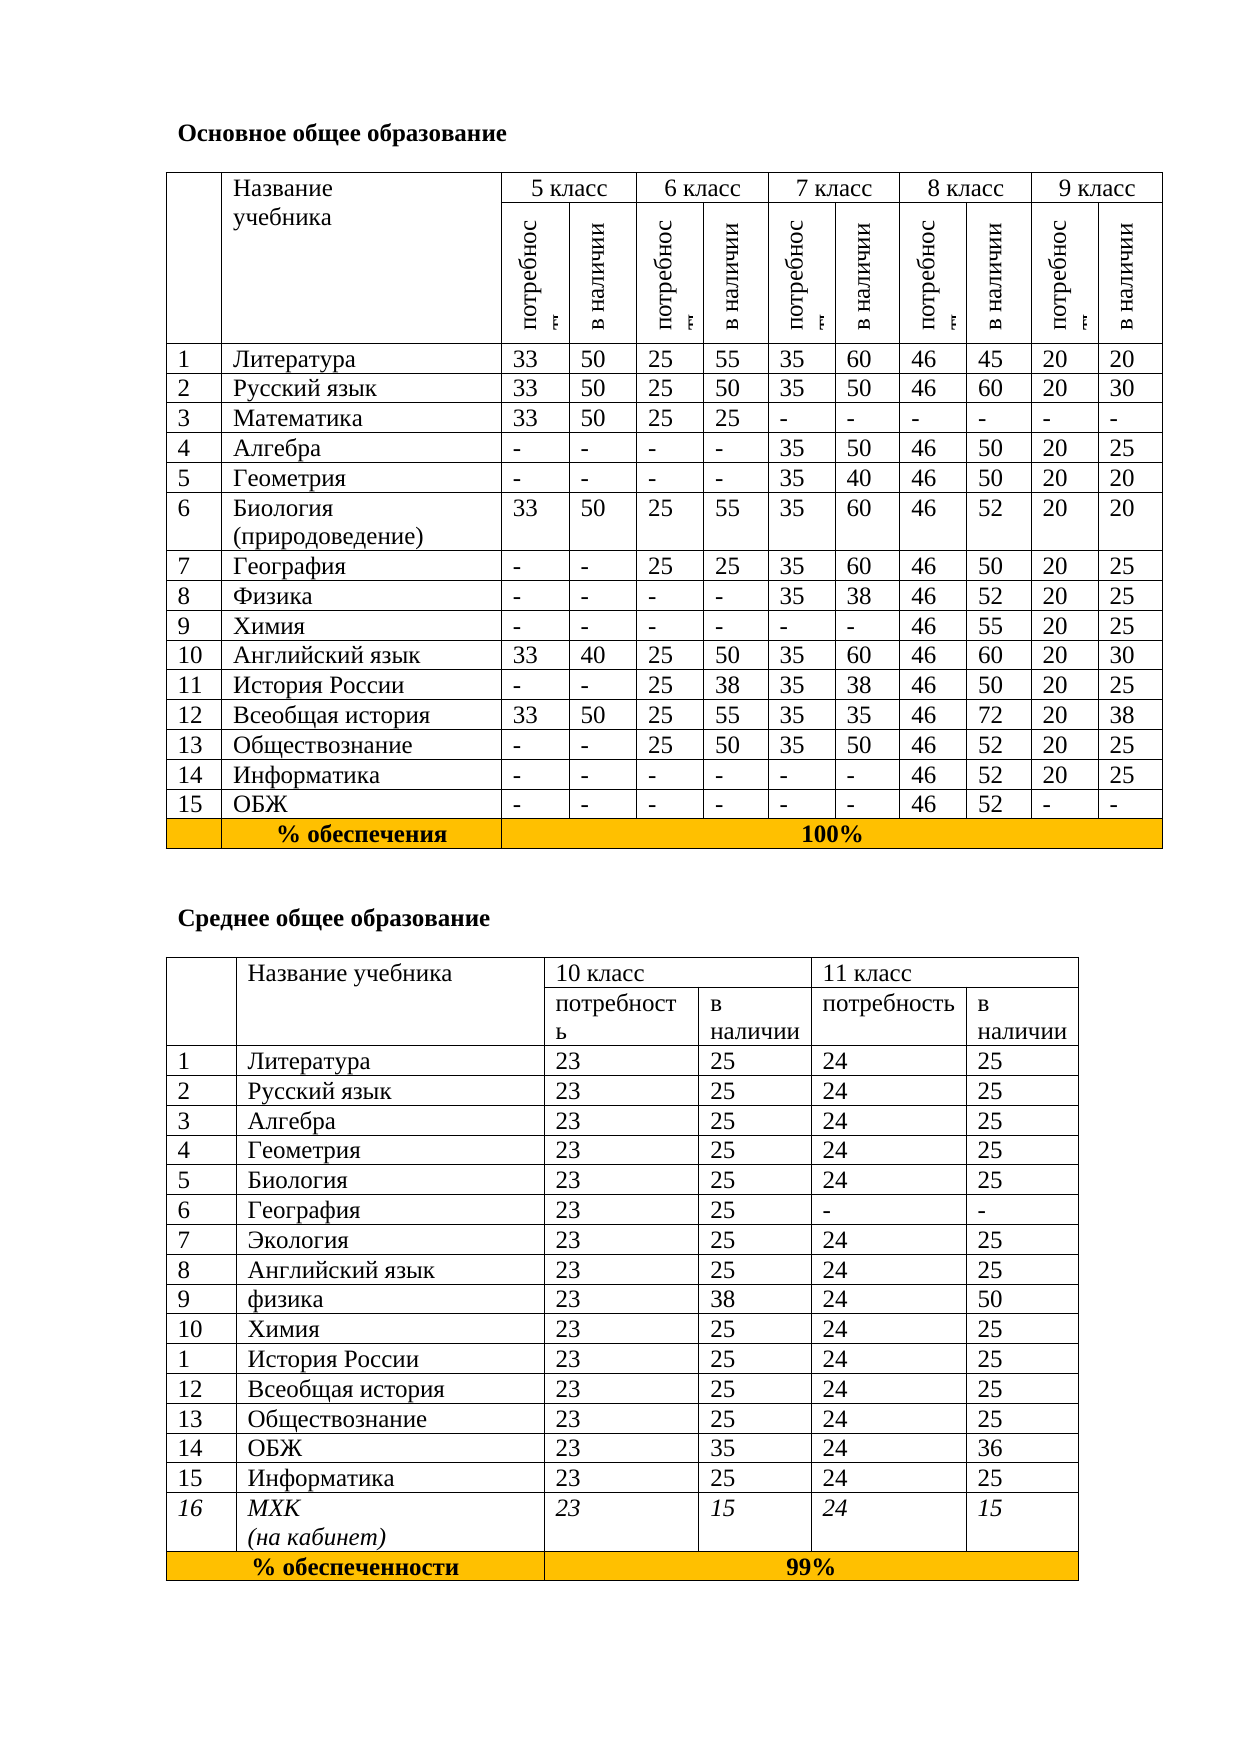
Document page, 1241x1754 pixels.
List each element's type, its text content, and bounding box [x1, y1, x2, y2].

table_cell % обеспеченности [167, 1552, 544, 1580]
table_cell 25 [967, 1404, 1078, 1432]
table_cell 20 [1032, 641, 1098, 669]
table_cell - [967, 403, 1031, 432]
table_cell в наличии [836, 203, 899, 343]
table_cell 1 [167, 1046, 236, 1075]
table_cell 25 [699, 1344, 811, 1373]
table_cell 46 [900, 730, 966, 759]
table_cell Информатика [237, 1463, 544, 1492]
table_cell потребность [1032, 203, 1098, 343]
table_cell 50 [967, 551, 1031, 580]
table_cell - [769, 403, 835, 432]
text Основное общее образование [177, 118, 1152, 147]
table_cell 46 [900, 760, 966, 788]
table_cell 6 [167, 1195, 236, 1224]
table_cell - [704, 433, 768, 462]
table_cell Экология [237, 1225, 544, 1254]
table_cell - [570, 730, 636, 759]
table_cell 33 [502, 344, 569, 372]
table_header 11 класс [812, 958, 1078, 987]
table_cell 20 [1032, 730, 1098, 759]
table_cell - [502, 551, 569, 580]
table_cell Литература [237, 1046, 544, 1075]
table_cell [167, 819, 221, 848]
table_cell 1 [167, 344, 221, 372]
table_cell Информатика [222, 760, 501, 788]
table_cell 7 [167, 1225, 236, 1254]
table_cell 2 [167, 1076, 236, 1105]
table_cell 46 [900, 581, 966, 610]
table_cell 20 [1032, 344, 1098, 372]
table_cell в наличии [570, 203, 636, 343]
table_cell 100% [502, 819, 1162, 848]
table_cell 25 [1099, 730, 1162, 759]
table_cell - [502, 581, 569, 610]
table_cell 33 [502, 374, 569, 402]
table_cell - [637, 463, 703, 492]
table_cell 10 [167, 641, 221, 669]
table_cell 25 [699, 1225, 811, 1254]
table_cell 25 [967, 1165, 1078, 1194]
table_cell География [222, 551, 501, 580]
table_cell 23 [545, 1285, 698, 1313]
text Среднее общее образование [177, 903, 1152, 932]
table_cell 50 [836, 730, 899, 759]
table_cell 50 [704, 374, 768, 402]
table_cell 35 [769, 730, 835, 759]
table_cell 13 [167, 730, 221, 759]
table_cell 46 [900, 463, 966, 492]
table_cell 99% [545, 1552, 1078, 1580]
table_cell 35 [769, 463, 835, 492]
table_header 9 класс [1032, 173, 1162, 202]
table_cell 24 [812, 1076, 966, 1105]
table_cell - [502, 670, 569, 699]
table_cell 46 [900, 790, 966, 818]
table_cell 20 [1032, 374, 1098, 402]
table_cell - [1099, 403, 1162, 432]
table_cell - [570, 551, 636, 580]
table_cell 25 [637, 374, 703, 402]
table_cell - [769, 760, 835, 788]
table_cell 20 [1032, 463, 1098, 492]
table_cell Химия [237, 1314, 544, 1343]
table_cell 24 [812, 1225, 966, 1254]
table_cell 20 [1032, 670, 1098, 699]
table_cell 20 [1032, 611, 1098, 639]
table_cell - [637, 760, 703, 788]
table_cell 24 [812, 1344, 966, 1373]
table_cell 16 [167, 1493, 236, 1551]
table_cell 50 [570, 374, 636, 402]
table_cell 25 [699, 1046, 811, 1075]
table_cell 33 [502, 403, 569, 432]
table_cell - [769, 611, 835, 639]
table_cell Литература [222, 344, 501, 372]
table_cell 25 [699, 1463, 811, 1492]
table_cell в наличии [699, 988, 811, 1045]
table_cell - [769, 790, 835, 818]
table_cell 35 [769, 374, 835, 402]
table_cell 5 [167, 1165, 236, 1194]
table_cell 30 [1099, 374, 1162, 402]
table_header [167, 958, 236, 1045]
table_cell 50 [836, 374, 899, 402]
table_cell 20 [1032, 760, 1098, 788]
table_cell 52 [967, 581, 1031, 610]
table_cell физика [237, 1285, 544, 1313]
table_cell 35 [769, 344, 835, 372]
table_cell 15 [167, 1463, 236, 1492]
table_cell 50 [967, 1285, 1078, 1313]
table_cell 50 [570, 493, 636, 550]
table_cell 35 [769, 581, 835, 610]
table_cell Алгебра [222, 433, 501, 462]
table_cell 25 [967, 1106, 1078, 1134]
table_cell - [704, 581, 768, 610]
table_cell 20 [1099, 493, 1162, 550]
table_cell 33 [502, 493, 569, 550]
table_cell 46 [900, 433, 966, 462]
table_cell 25 [699, 1195, 811, 1224]
table_cell 25 [699, 1136, 811, 1164]
table_cell 35 [769, 700, 835, 729]
table_cell - [570, 463, 636, 492]
table_cell Обществознание [237, 1404, 544, 1432]
table_cell 8 [167, 581, 221, 610]
table_cell - [637, 611, 703, 639]
table_cell - [704, 611, 768, 639]
table_cell 20 [1032, 493, 1098, 550]
table_cell 24 [812, 1136, 966, 1164]
table_cell 60 [836, 641, 899, 669]
table_cell 15 [967, 1493, 1078, 1551]
table_cell 24 [812, 1463, 966, 1492]
table_cell потребность [812, 988, 966, 1045]
table_cell 55 [704, 493, 768, 550]
table_cell в наличии [967, 203, 1031, 343]
table_cell 20 [1032, 700, 1098, 729]
table_cell 25 [704, 403, 768, 432]
table_cell - [836, 790, 899, 818]
table_cell Всеобщая история [237, 1374, 544, 1403]
table_cell 25 [637, 641, 703, 669]
table_cell Геометрия [237, 1136, 544, 1164]
table_cell 25 [699, 1255, 811, 1283]
table_cell 55 [967, 611, 1031, 639]
table_cell 24 [812, 1106, 966, 1134]
table_cell 35 [769, 433, 835, 462]
table_cell 46 [900, 670, 966, 699]
table_cell 23 [545, 1165, 698, 1194]
table_cell Всеобщая история [222, 700, 501, 729]
table_cell 24 [812, 1493, 966, 1551]
table_cell 24 [812, 1046, 966, 1075]
table_cell - [570, 611, 636, 639]
table_cell 25 [1099, 611, 1162, 639]
table_cell Алгебра [237, 1106, 544, 1134]
table_cell 35 [769, 670, 835, 699]
table_cell 25 [1099, 670, 1162, 699]
table_cell 46 [900, 374, 966, 402]
table_cell 1 [167, 1344, 236, 1373]
table_cell 50 [570, 403, 636, 432]
table_cell - [502, 611, 569, 639]
table_cell 25 [704, 551, 768, 580]
table_cell 23 [545, 1076, 698, 1105]
table_cell - [967, 1195, 1078, 1224]
table_cell 35 [836, 700, 899, 729]
table_cell - [502, 463, 569, 492]
table_cell 24 [812, 1285, 966, 1313]
table_cell Биология (природоведение) [222, 493, 501, 550]
table_cell - [637, 581, 703, 610]
table_cell 25 [699, 1165, 811, 1194]
table_cell 38 [1099, 700, 1162, 729]
table_cell 23 [545, 1314, 698, 1343]
table_cell 60 [836, 551, 899, 580]
table_cell 52 [967, 730, 1031, 759]
table_cell 23 [545, 1374, 698, 1403]
table_cell 50 [967, 433, 1031, 462]
table_cell 60 [967, 641, 1031, 669]
table_cell 33 [502, 641, 569, 669]
table_cell - [1099, 790, 1162, 818]
table_cell - [704, 463, 768, 492]
table_header 5 класс [502, 173, 636, 202]
table_cell - [836, 403, 899, 432]
table_cell 33 [502, 700, 569, 729]
table_cell 25 [1099, 551, 1162, 580]
table_cell 20 [1099, 463, 1162, 492]
table_cell 23 [545, 1255, 698, 1283]
table_cell 50 [704, 730, 768, 759]
table_cell 25 [967, 1463, 1078, 1492]
table_header [167, 173, 221, 343]
table_cell потребность [637, 203, 703, 343]
table_cell 25 [967, 1374, 1078, 1403]
table_cell - [570, 670, 636, 699]
table_cell 25 [967, 1255, 1078, 1283]
table_cell 60 [967, 374, 1031, 402]
table_cell 38 [699, 1285, 811, 1313]
table_header Название учебника [222, 173, 501, 343]
table_cell 52 [967, 493, 1031, 550]
table_cell 35 [699, 1434, 811, 1462]
table_cell Биология [237, 1165, 544, 1194]
table_cell 46 [900, 700, 966, 729]
table_cell 25 [637, 551, 703, 580]
table_cell потребность [502, 203, 569, 343]
table_cell 50 [967, 670, 1031, 699]
table_cell 35 [769, 551, 835, 580]
table_header 8 класс [900, 173, 1031, 202]
table_cell 23 [545, 1046, 698, 1075]
table_cell 36 [967, 1434, 1078, 1462]
table_cell 2 [167, 374, 221, 402]
table_cell 20 [1032, 551, 1098, 580]
table_cell 50 [967, 463, 1031, 492]
table_cell 46 [900, 611, 966, 639]
table_cell 38 [836, 581, 899, 610]
table_cell 9 [167, 611, 221, 639]
table_cell - [570, 433, 636, 462]
table_cell 72 [967, 700, 1031, 729]
table_cell 25 [699, 1314, 811, 1343]
table_cell 25 [1099, 433, 1162, 462]
table_cell 25 [637, 344, 703, 372]
table_cell 35 [769, 493, 835, 550]
table_cell потребность [545, 988, 698, 1045]
table_cell Геометрия [222, 463, 501, 492]
table_cell потребность [769, 203, 835, 343]
table_cell 23 [545, 1404, 698, 1432]
table_cell 24 [812, 1434, 966, 1462]
table_cell 50 [570, 344, 636, 372]
table_cell 38 [836, 670, 899, 699]
table_cell 25 [967, 1046, 1078, 1075]
table_cell - [570, 581, 636, 610]
table_cell ОБЖ [222, 790, 501, 818]
table_cell 23 [545, 1225, 698, 1254]
table_cell 14 [167, 1434, 236, 1462]
table_cell 55 [704, 344, 768, 372]
table_cell 60 [836, 493, 899, 550]
table_cell - [637, 790, 703, 818]
table_cell % обеспечения [222, 819, 501, 848]
table_cell - [502, 433, 569, 462]
table_header 10 класс [545, 958, 811, 987]
table_cell 55 [704, 700, 768, 729]
table_cell 23 [545, 1434, 698, 1462]
table_cell 24 [812, 1165, 966, 1194]
table_cell 50 [836, 433, 899, 462]
table_cell 13 [167, 1404, 236, 1432]
table_cell 40 [836, 463, 899, 492]
table_cell 52 [967, 790, 1031, 818]
table_cell 25 [967, 1314, 1078, 1343]
table_cell 25 [637, 670, 703, 699]
table_cell 20 [1032, 433, 1098, 462]
table_cell 46 [900, 551, 966, 580]
table_cell 12 [167, 1374, 236, 1403]
table_cell - [502, 730, 569, 759]
table_cell 45 [967, 344, 1031, 372]
table_cell Русский язык [222, 374, 501, 402]
table_cell 35 [769, 641, 835, 669]
table_cell 15 [699, 1493, 811, 1551]
table_cell 25 [699, 1076, 811, 1105]
table_cell - [900, 403, 966, 432]
table_cell - [704, 790, 768, 818]
table_cell История России [237, 1344, 544, 1373]
table_cell 46 [900, 493, 966, 550]
table_cell 23 [545, 1344, 698, 1373]
table_cell 9 [167, 1285, 236, 1313]
table_header Название учебника [237, 958, 544, 1045]
table_cell 25 [637, 403, 703, 432]
table_cell Математика [222, 403, 501, 432]
table_cell 23 [545, 1106, 698, 1134]
table_cell 38 [704, 670, 768, 699]
table_cell 23 [545, 1195, 698, 1224]
table_cell 50 [570, 700, 636, 729]
table_cell 25 [637, 700, 703, 729]
table_cell ОБЖ [237, 1434, 544, 1462]
table_cell 60 [836, 344, 899, 372]
table_cell 25 [967, 1076, 1078, 1105]
table_cell 46 [900, 344, 966, 372]
table_cell Обществознание [222, 730, 501, 759]
table_header 6 класс [637, 173, 768, 202]
table_cell - [637, 433, 703, 462]
table_cell 8 [167, 1255, 236, 1283]
table_cell 25 [967, 1136, 1078, 1164]
table_cell 7 [167, 551, 221, 580]
table_cell - [570, 760, 636, 788]
table_cell Русский язык [237, 1076, 544, 1105]
table_cell 25 [637, 493, 703, 550]
table_cell 3 [167, 1106, 236, 1134]
table_cell 4 [167, 1136, 236, 1164]
table_cell 6 [167, 493, 221, 550]
table_cell Химия [222, 611, 501, 639]
table_cell в наличии [704, 203, 768, 343]
table_header 7 класс [769, 173, 899, 202]
table_cell 3 [167, 403, 221, 432]
table_cell 24 [812, 1314, 966, 1343]
table_cell Физика [222, 581, 501, 610]
table_cell 40 [570, 641, 636, 669]
table_cell - [836, 760, 899, 788]
table_cell 4 [167, 433, 221, 462]
table_cell - [704, 760, 768, 788]
table_cell 50 [704, 641, 768, 669]
table_cell 23 [545, 1463, 698, 1492]
table_cell - [1032, 403, 1098, 432]
table_cell - [812, 1195, 966, 1224]
table_cell Английский язык [222, 641, 501, 669]
table_cell 14 [167, 760, 221, 788]
table_cell 25 [637, 730, 703, 759]
table_cell География [237, 1195, 544, 1224]
table_cell - [836, 611, 899, 639]
table_cell 23 [545, 1136, 698, 1164]
table_cell 12 [167, 700, 221, 729]
table_cell потребность [900, 203, 966, 343]
table_cell Английский язык [237, 1255, 544, 1283]
table_cell 24 [812, 1374, 966, 1403]
table_cell 5 [167, 463, 221, 492]
table_cell 24 [812, 1255, 966, 1283]
table_cell 25 [1099, 760, 1162, 788]
table_cell в наличии [967, 988, 1078, 1045]
table_cell 25 [1099, 581, 1162, 610]
table_cell 25 [699, 1106, 811, 1134]
table_cell 23 [545, 1493, 698, 1551]
table_cell 15 [167, 790, 221, 818]
table_cell 25 [699, 1374, 811, 1403]
table_cell 10 [167, 1314, 236, 1343]
table_cell 46 [900, 641, 966, 669]
table_cell - [502, 760, 569, 788]
table_cell 30 [1099, 641, 1162, 669]
table_cell 11 [167, 670, 221, 699]
table_cell - [570, 790, 636, 818]
table_cell 25 [699, 1404, 811, 1432]
table_cell 52 [967, 760, 1031, 788]
table_cell в наличии [1099, 203, 1162, 343]
table_cell 20 [1032, 581, 1098, 610]
table_cell 25 [967, 1225, 1078, 1254]
table_cell - [1032, 790, 1098, 818]
table_cell МХК (на кабинет) [237, 1493, 544, 1551]
table_cell 20 [1099, 344, 1162, 372]
table_cell 24 [812, 1404, 966, 1432]
table_cell 25 [967, 1344, 1078, 1373]
table_cell - [502, 790, 569, 818]
table_cell История России [222, 670, 501, 699]
